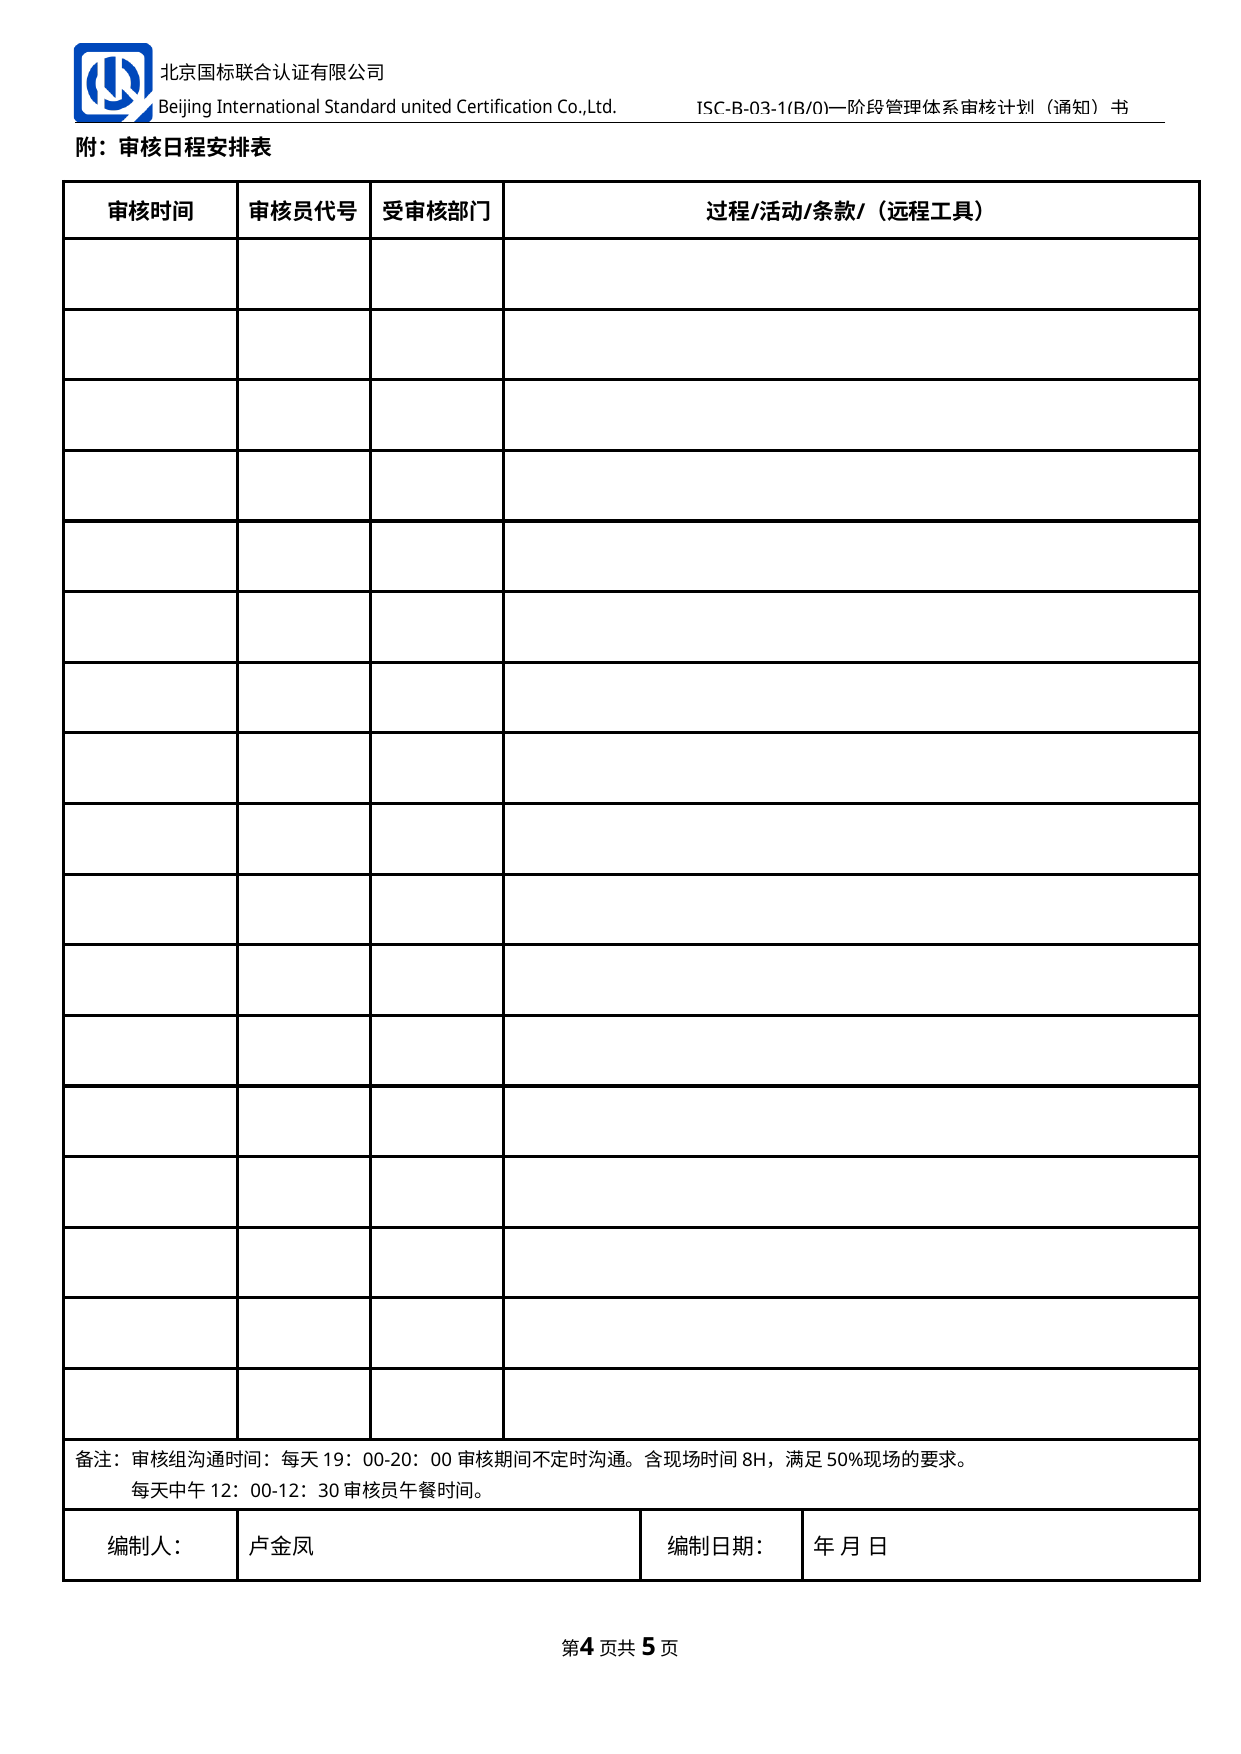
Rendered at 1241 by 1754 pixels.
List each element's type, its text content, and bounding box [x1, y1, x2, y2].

table_cell [65, 946, 236, 1014]
table_cell [505, 1299, 1198, 1367]
table_cell [372, 946, 502, 1014]
table_cell [65, 452, 236, 519]
table_cell [65, 240, 236, 307]
table_cell [372, 734, 502, 802]
table_cell [372, 1017, 502, 1084]
table_cell [505, 1088, 1198, 1155]
table_cell [372, 1229, 502, 1296]
table_cell [239, 240, 369, 307]
table_cell 编制日期： [642, 1511, 801, 1579]
table_cell [239, 452, 369, 519]
table_cell [372, 452, 502, 519]
table_header 审核员代号 [239, 183, 369, 237]
text 附：审核日程安排表 [75, 129, 1165, 163]
picture [73, 43, 153, 123]
table_cell [239, 1017, 369, 1084]
table_cell [505, 805, 1198, 872]
table_cell [372, 1088, 502, 1155]
table_cell [65, 876, 236, 943]
table_cell [65, 1088, 236, 1155]
table_cell [505, 1370, 1198, 1437]
table_cell [505, 452, 1198, 519]
table_cell [372, 1299, 502, 1367]
table_cell [65, 1229, 236, 1296]
table_cell [505, 876, 1198, 943]
table_cell [239, 1229, 369, 1296]
table_header 受审核部门 [372, 183, 502, 237]
table_cell [505, 311, 1198, 378]
table_cell [505, 1229, 1198, 1296]
table_cell [372, 876, 502, 943]
table_cell 编制人： [65, 1511, 236, 1579]
table_cell [372, 1370, 502, 1437]
table_cell [65, 1017, 236, 1084]
table_cell [65, 593, 236, 661]
table_cell [372, 311, 502, 378]
table_cell [239, 311, 369, 378]
table_cell [505, 240, 1198, 307]
table_cell [239, 876, 369, 943]
table_cell [65, 523, 236, 590]
table_cell [372, 1158, 502, 1226]
table_cell [505, 946, 1198, 1014]
table_cell [239, 946, 369, 1014]
table_cell [505, 523, 1198, 590]
table_cell [239, 523, 369, 590]
table_cell [505, 664, 1198, 731]
table_cell [239, 805, 369, 872]
table_cell [65, 311, 236, 378]
table_cell [65, 1158, 236, 1226]
table_cell [372, 381, 502, 449]
table_cell [239, 1088, 369, 1155]
table_cell [65, 1299, 236, 1367]
table_cell [65, 664, 236, 731]
table_cell [505, 734, 1198, 802]
table_cell [239, 381, 369, 449]
table_cell [65, 734, 236, 802]
table_cell [372, 523, 502, 590]
table_cell [65, 1370, 236, 1437]
table_cell [239, 1299, 369, 1367]
table_cell [372, 664, 502, 731]
table_cell [372, 805, 502, 872]
table_cell [65, 381, 236, 449]
table_header 审核时间 [65, 183, 236, 237]
table_cell 卢金凤 [239, 1511, 639, 1579]
table_cell [505, 1158, 1198, 1226]
table_cell [505, 1017, 1198, 1084]
table_cell [65, 805, 236, 872]
table_cell [372, 593, 502, 661]
table_cell [239, 593, 369, 661]
table_cell [239, 734, 369, 802]
table_cell 备注：审核组沟通时间：每天19：00-20：00 审核期间不定时沟通。含现场时间8H，满足50%现场的要求。 每天中午12：00-12：30审核员午餐时间。 [65, 1441, 1198, 1508]
table_cell 年 月 日 [804, 1511, 1198, 1579]
table_cell [372, 240, 502, 307]
table_cell [239, 1370, 369, 1437]
table_cell [505, 593, 1198, 661]
table_cell [239, 664, 369, 731]
table_cell [239, 1158, 369, 1226]
table_header 过程/活动/条款/（远程工具） [505, 183, 1198, 237]
table_cell [505, 381, 1198, 449]
